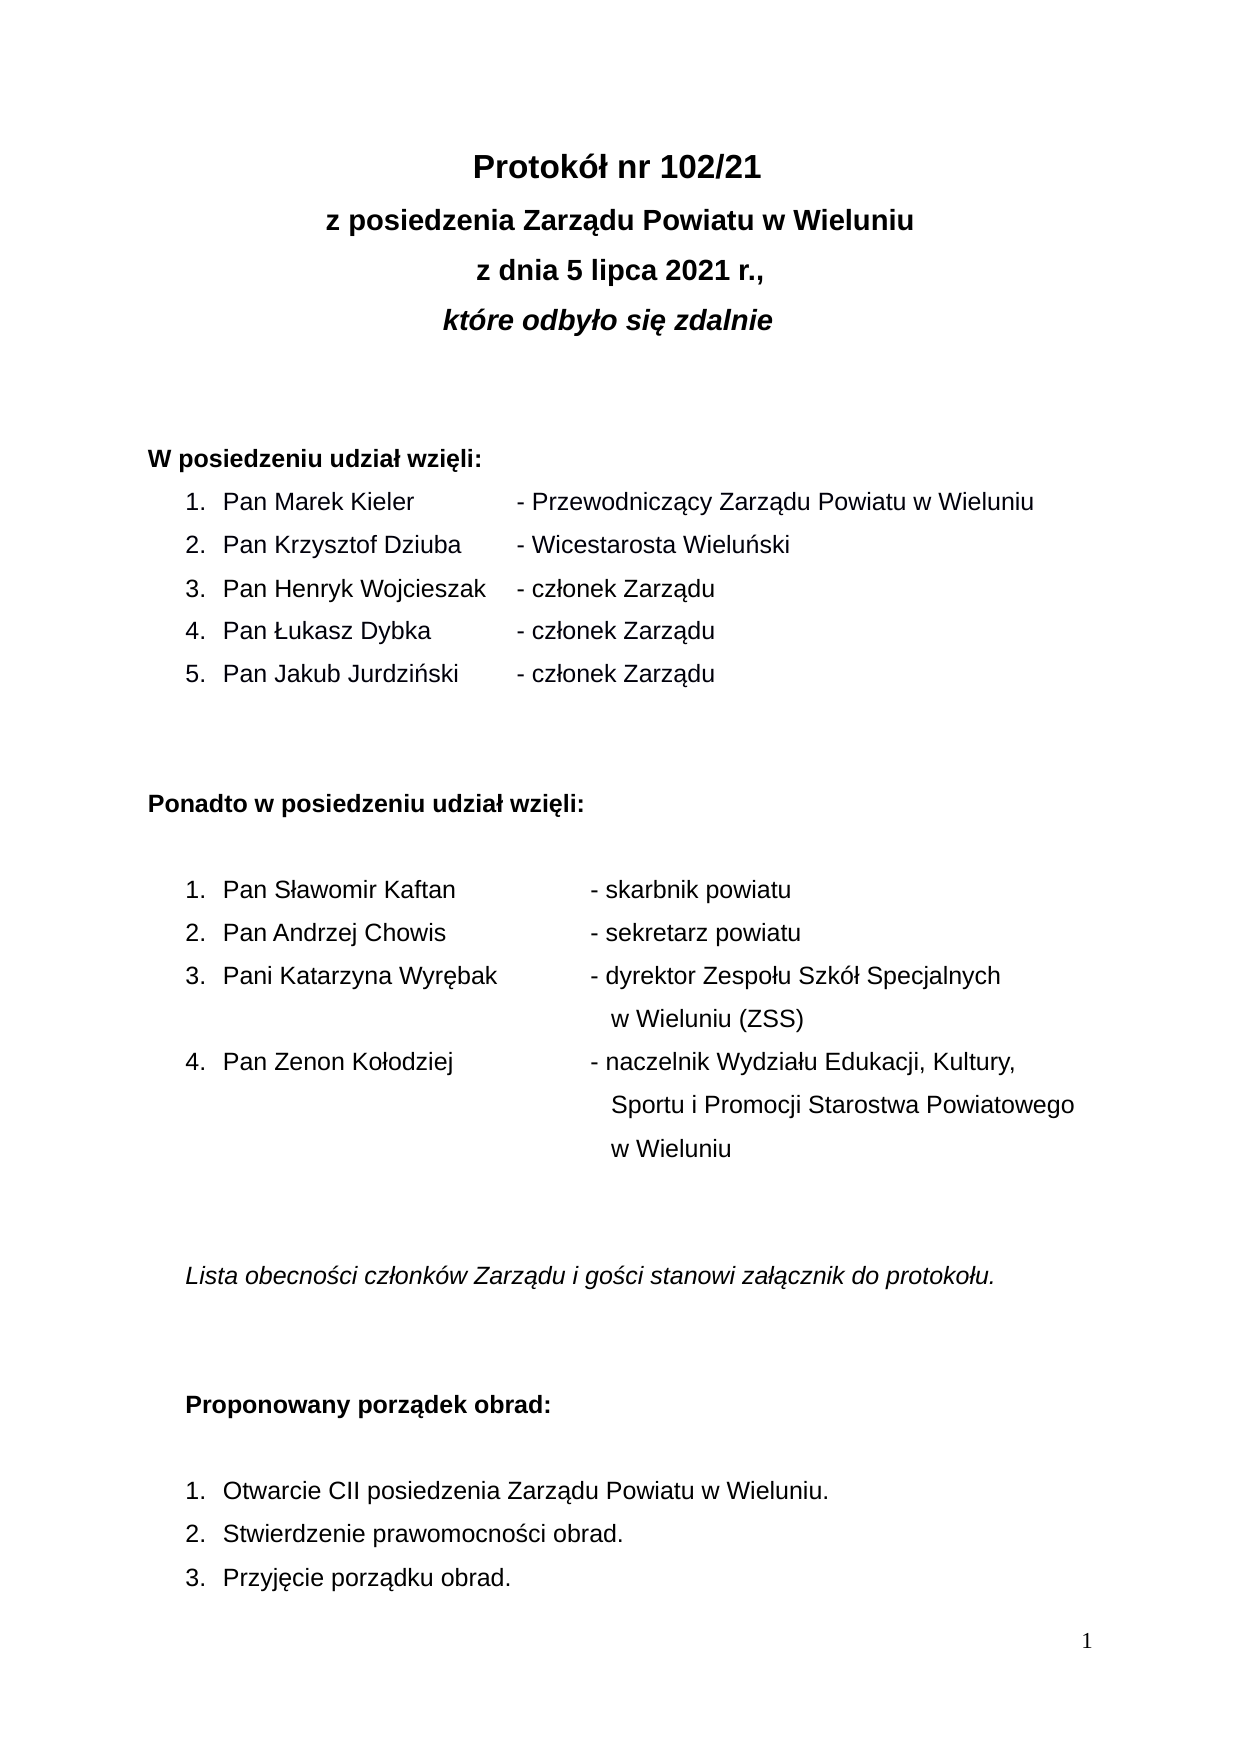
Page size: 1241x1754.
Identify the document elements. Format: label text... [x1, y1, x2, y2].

list Stwierdzenie prawomocności obrad. [185, 1519, 1093, 1548]
list Otwarcie CII posiedzenia Zarządu Powiatu w Wieluniu. [185, 1476, 1093, 1505]
list Lista obecności członków Zarządu i gości stanowi załącznik do protokołu. [185, 1217, 1093, 1289]
list Pan Henryk Wojcieszak - członek Zarządu [185, 573, 1093, 602]
subtitle Pan Krzysztof Dziuba - Wicestarosta Wieluński [185, 530, 1093, 559]
text Ponadto w posiedzeniu udział wzięli: [148, 789, 1093, 817]
subtitle Pan Łukasz Dybka - członek Zarządu [185, 616, 1093, 645]
subtitle Pan Marek Kieler - Przewodniczący Zarządu Powiatu w Wieluniu [185, 487, 1093, 516]
text W posiedzeniu udział wzięli: [148, 444, 1093, 473]
list Pan Zenon Kołodziej - naczelnik Wydziału Edukacji, Kultury, Sportu i Promocji Starostwa Powiatowego w Wieluniu [185, 1047, 1093, 1162]
list Pani Katarzyna Wyrębak - dyrektor Zespołu Szkół Specjalnych w Wieluniu (ZSS) [185, 961, 1093, 1033]
subtitle które odbyło się zdalnie [369, 303, 1093, 337]
list Pan Sławomir Kaftan - skarbnik powiatu [185, 875, 1093, 904]
subtitle Protokół nr 102/21 z posiedzenia Zarządu Powiatu w Wieluniu z dnia 5 lipca 2021 r., [148, 148, 1093, 287]
subtitle Pan Jakub Jurdziński - członek Zarządu [185, 659, 1093, 774]
list Pan Andrzej Chowis - sekretarz powiatu [185, 918, 1093, 947]
text Proponowany porządek obrad: [148, 1390, 1093, 1419]
list Przyjęcie porządku obrad. [185, 1562, 1093, 1591]
